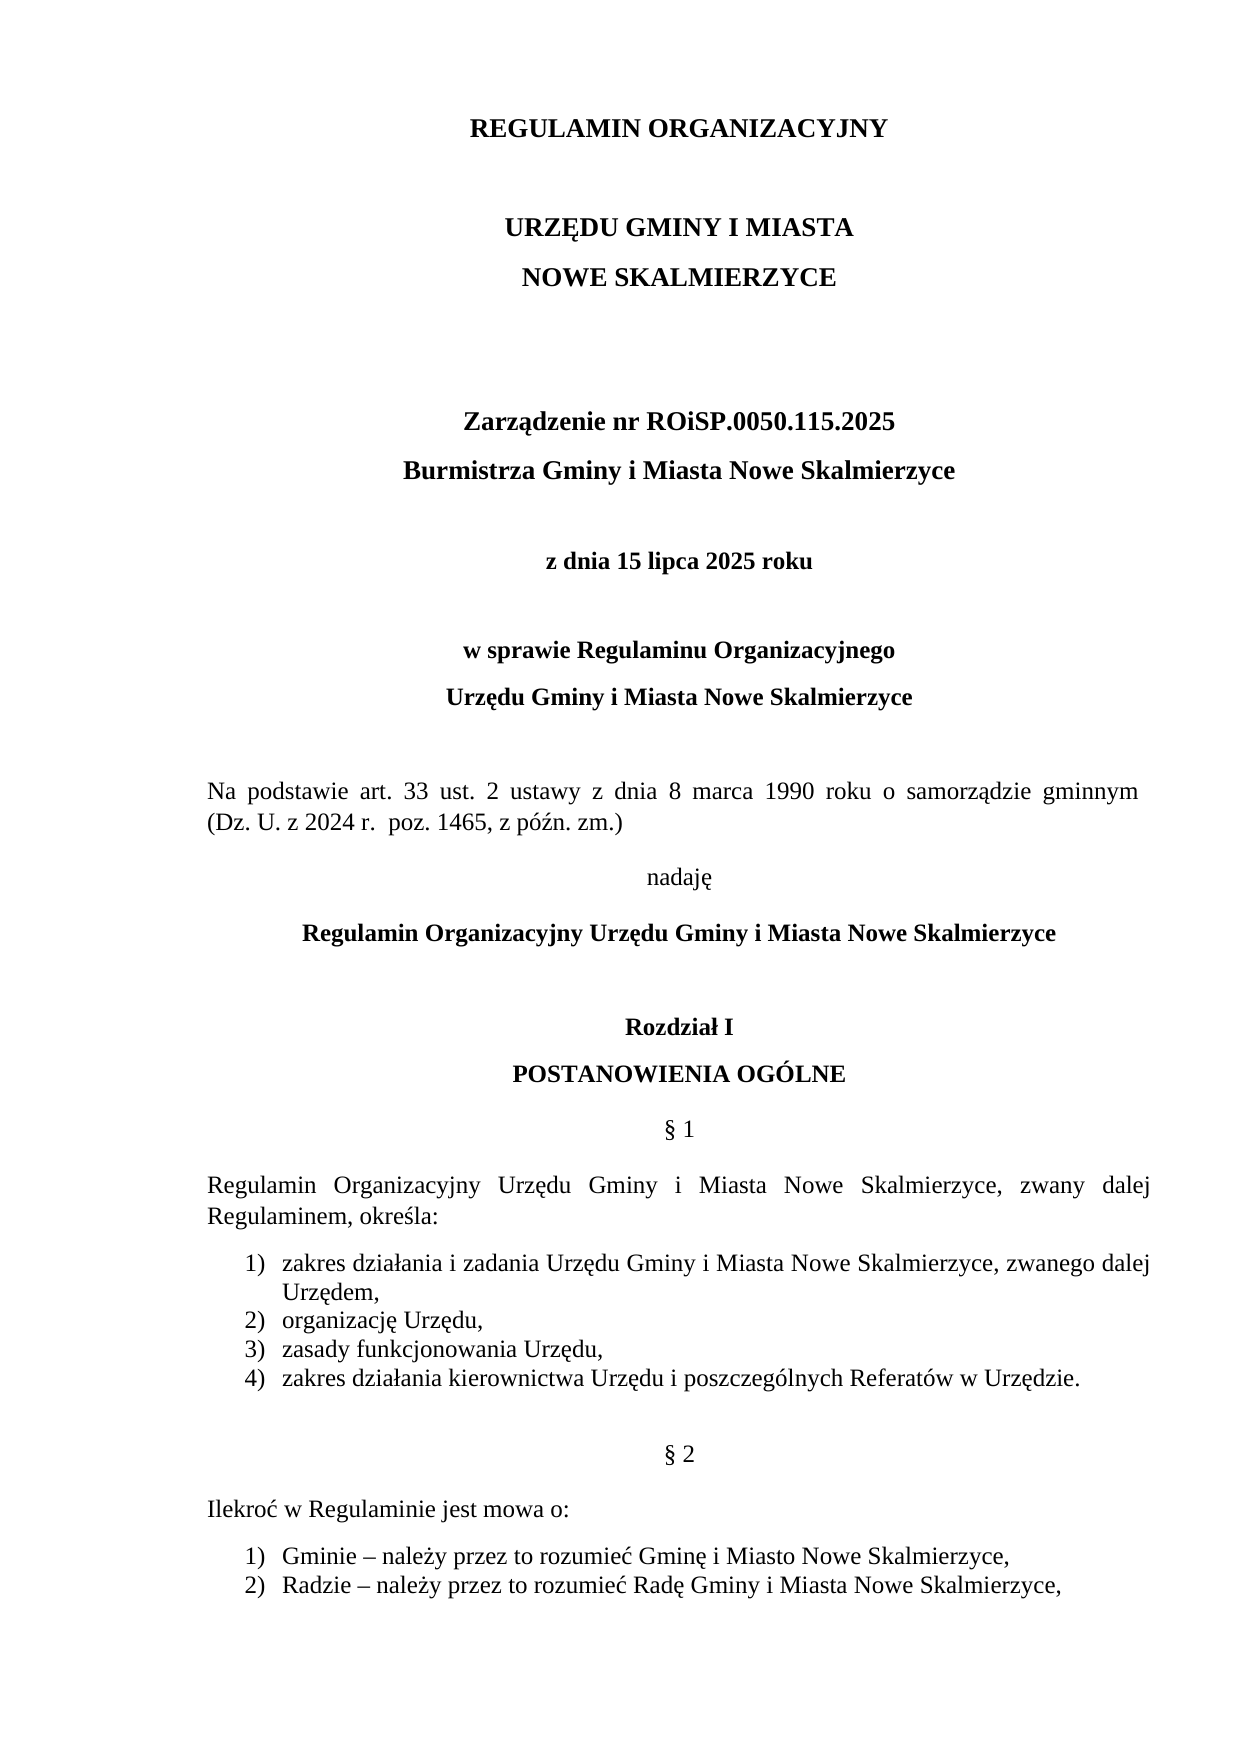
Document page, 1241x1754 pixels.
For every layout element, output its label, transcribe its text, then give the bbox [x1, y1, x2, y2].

list zakres działania kierownictwa Urzędu i poszczególnych Referatów w Urzędzie. [244, 1363, 1152, 1392]
text Urzędu Gminy i Miasta Nowe Skalmierzyce [207, 682, 1152, 711]
text Zarządzenie nr ROiSP.0050.115.2025 [207, 405, 1152, 436]
list Gminie – należy przez to rozumieć Gminę i Miasto Nowe Skalmierzyce, [244, 1541, 1152, 1570]
text § 1 [207, 1114, 1152, 1143]
list Radzie – należy przez to rozumieć Radę Gminy i Miasta Nowe Skalmierzyce, [244, 1570, 1152, 1599]
text Burmistrza Gminy i Miasta Nowe Skalmierzyce [207, 454, 1152, 485]
list zasady funkcjonowania Urzędu, [244, 1334, 1152, 1363]
text z dnia 15 lipca 2025 roku [207, 546, 1152, 575]
text Regulamin Organizacyjny Urzędu Gminy i Miasta Nowe Skalmierzyce, zwany dalej Regulaminem, określa: [207, 1170, 1152, 1229]
text w sprawie Regulaminu Organizacyjnego [207, 635, 1152, 664]
list zakres działania i zadania Urzędu Gminy i Miasta Nowe Skalmierzyce, zwanego dalej Urzędem, [244, 1248, 1152, 1305]
list organizację Urzędu, [244, 1305, 1152, 1334]
text nadaję [207, 862, 1152, 891]
text Na podstawie art. 33 ust. 2 ustawy z dnia 8 marca 1990 roku o samorządzie gminnym (Dz. U. z 2024 r. poz. 1465, z późn. zm.) [207, 776, 1152, 836]
text Regulamin Organizacyjny Urzędu Gminy i Miasta Nowe Skalmierzyce [207, 918, 1152, 947]
text NOWE SKALMIERZYCE [207, 261, 1152, 292]
text REGULAMIN ORGANIZACYJNY [207, 112, 1152, 143]
text Ilekroć w Regulaminie jest mowa o: [207, 1494, 1152, 1523]
text URZĘDU GMINY I MIASTA [207, 211, 1152, 242]
text POSTANOWIENIA OGÓLNE [207, 1059, 1152, 1088]
text Rozdział I [207, 1012, 1152, 1041]
text § 2 [207, 1439, 1152, 1467]
